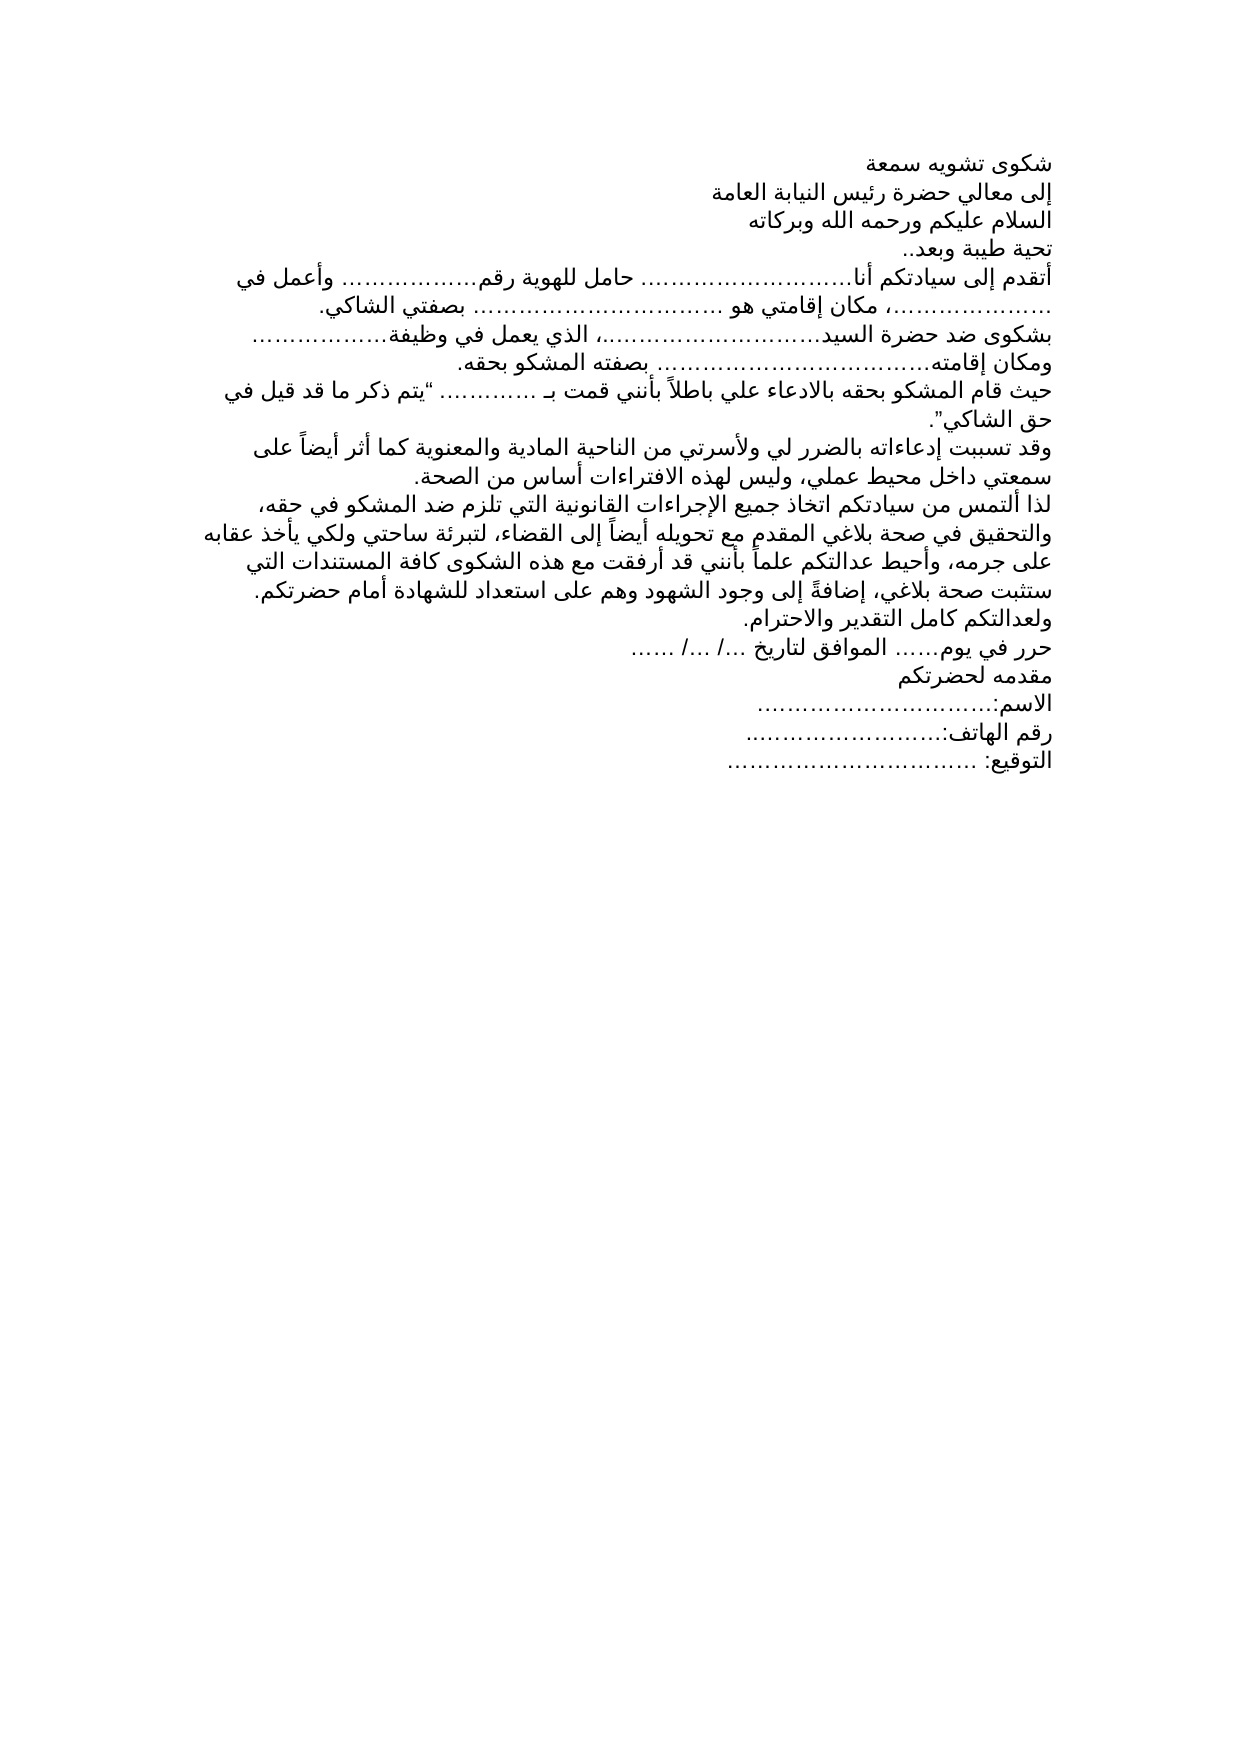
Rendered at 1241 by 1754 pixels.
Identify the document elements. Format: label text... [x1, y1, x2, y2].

text شكوى تشويه سمعة إلى معالي حضرة رئيس النيابة العامة السلام عليكم ورحمه الله وبركاته تحية طيبة وبعد.. أتقدم إلى سيادتكم أنا………………………. حامل للهوية رقم……………… وأعمل في …………………، مكان إقامتي هو …………………………… بصفتي الشاكي. بشكوى ضد حضرة السيد………………………..، الذي يعمل في وظيفة……………… ومكان إقامته……………………………… بصفته المشكو بحقه. حيث قام المشكو بحقه بالادعاء علي باطلاً بأنني قمت بـ …………. “يتم ذكر ما قد قيل في حق الشاكي”. وقد تسببت إدعاءاته بالضرر لي ولأسرتي من الناحية المادية والمعنوية كما أثر أيضاً على سمعتي داخل محيط عملي، وليس لهذه الافتراءات أساس من الصحة. لذا ألتمس من سيادتكم اتخاذ جميع الإجراءات القانونية التي تلزم ضد المشكو في حقه، والتحقيق في صحة بلاغي المقدم مع تحويله أيضاً إلى القضاء، لتبرئة ساحتي ولكي يأخذ عقابه على جرمه، وأحيط عدالتكم علماً بأنني قد أرفقت مع هذه الشكوى كافة المستندات التي ستثبت صحة بلاغي، إضافةً إلى وجود الشهود وهم على استعداد للشهادة أمام حضرتكم. ولعدالتكم كامل التقدير والاحترام. حرر في يوم…… الموافق لتاريخ …/ …/ …… مقدمه لحضرتكم الاسم:…………………………. رقم الهاتف:…………………….. التوقيع: …………………………… [187, 150, 1053, 773]
